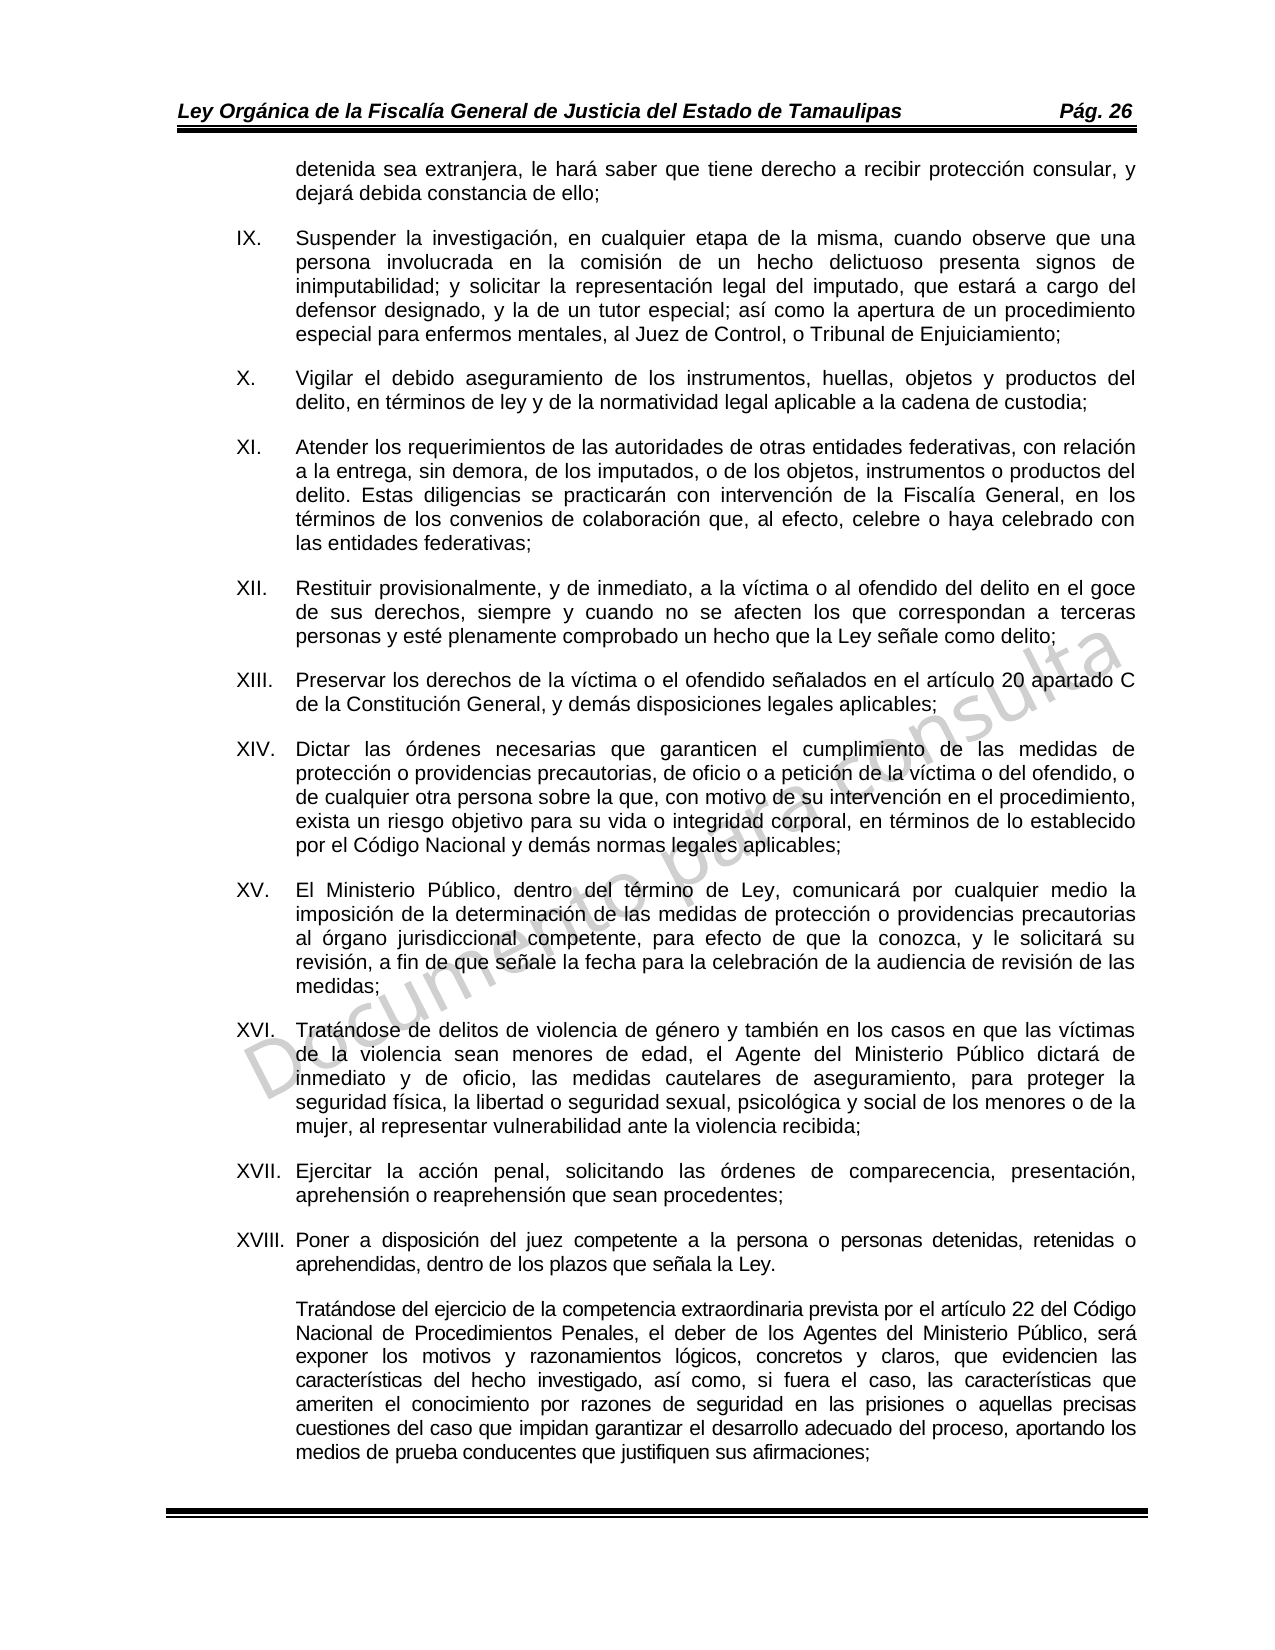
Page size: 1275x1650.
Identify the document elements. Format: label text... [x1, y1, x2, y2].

list Poner a disposición del juez competente a la persona o personas detenidas, retenidas o aprehendidas, dentro de los plazos que señala la Ley. [236, 1228, 1137, 1276]
list Preservar los derechos de la víctima o el ofendido señalados en el artículo 20 apartado C de la Constitución General, y demás disposiciones legales aplicables; [236, 668, 1137, 716]
list Dictar las órdenes necesarias que garanticen el cumplimiento de las medidas de protección o providencias precautorias, de oficio o a petición de la víctima o del ofendido, o de cualquier otra persona sobre la que, con motivo de su intervención en el procedimiento, exista un riesgo objetivo para su vida o integridad corporal, en términos de lo establecido por el Código Nacional y demás normas legales aplicables; [236, 737, 1137, 857]
list Vigilar el debido aseguramiento de los instrumentos, huellas, objetos y productos del delito, en términos de ley y de la normatividad legal aplicable a la cadena de custodia; [236, 366, 1137, 414]
list Atender los requerimientos de las autoridades de otras entidades federativas, con relación a la entrega, sin demora, de los imputados, o de los objetos, instrumentos o productos del delito. Estas diligencias se practicarán con intervención de la Fiscalía General, en los términos de los convenios de colaboración que, al efecto, celebre o haya celebrado con las entidades federativas; [236, 435, 1137, 555]
list Tratándose de delitos de violencia de género y también en los casos en que las víctimas de la violencia sean menores de edad, el Agente del Ministerio Público dictará de inmediato y de oficio, las medidas cautelares de aseguramiento, para proteger la seguridad física, la libertad o seguridad sexual, psicológica y social de los menores o de la mujer, al representar vulnerabilidad ante la violencia recibida; [236, 1018, 1137, 1138]
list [236, 157, 1137, 205]
list Restituir provisionalmente, y de inmediato, a la víctima o al ofendido del delito en el goce de sus derechos, siempre y cuando no se afecten los que correspondan a terceras personas y esté plenamente comprobado un hecho que la Ley señale como delito; [236, 576, 1137, 647]
text Tratándose del ejercicio de la competencia extraordinaria prevista por el artículo 22 del Código Nacional de Procedimientos Penales, el deber de los Agentes del Ministerio Público, será exponer los motivos y razonamientos lógicos, concretos y claros, que evidencien las características del hecho investigado, así como, si fuera el caso, las características que ameriten el conocimiento por razones de seguridad en las prisiones o aquellas precisas cuestiones del caso que impidan garantizar el desarrollo adecuado del proceso, aportando los medios de prueba conducentes que justifiquen sus afirmaciones; [295, 1296, 1137, 1464]
list Ejercitar la acción penal, solicitando las órdenes de comparecencia, presentación, aprehensión o reaprehensión que sean procedentes; [236, 1159, 1137, 1207]
list El Ministerio Público, dentro del término de Ley, comunicará por cualquier medio la imposición de la determinación de las medidas de protección o providencias precautorias al órgano jurisdiccional competente, para efecto de que la conozca, y le solicitará su revisión, a fin de que señale la fecha para la celebración de la audiencia de revisión de las medidas; [236, 878, 1137, 997]
list Suspender la investigación, en cualquier etapa de la misma, cuando observe que una persona involucrada en la comisión de un hecho delictuoso presenta signos de inimputabilidad; y solicitar la representación legal del imputado, que estará a cargo del defensor designado, y la de un tutor especial; así como la apertura de un procedimiento especial para enfermos mentales, al Juez de Control, o Tribunal de Enjuiciamiento; [236, 226, 1137, 345]
